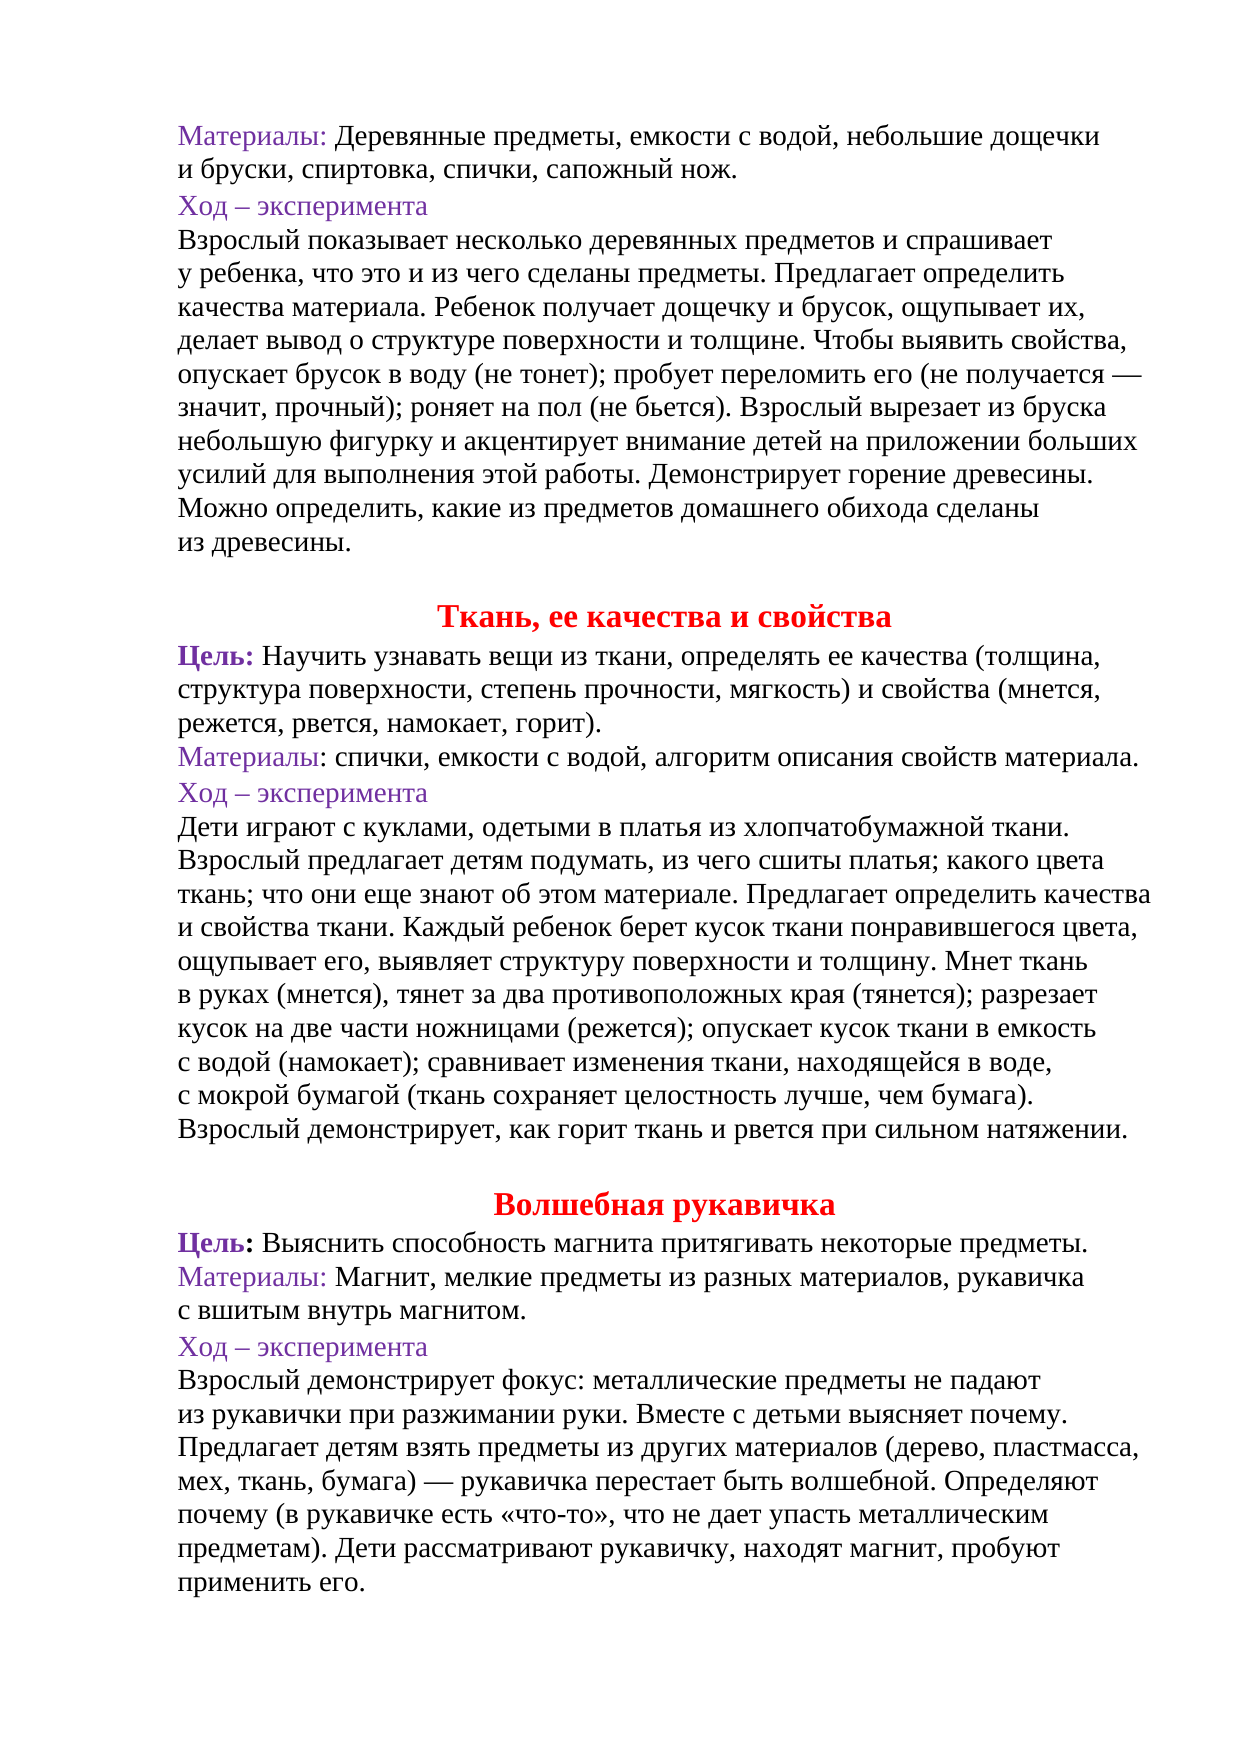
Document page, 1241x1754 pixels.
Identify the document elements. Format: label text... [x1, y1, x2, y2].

text Цель: Выяснить способность магнита притягивать некоторые предметы. Материалы: Магнит, мелкие предметы из разных материалов, рукавичка с вшитым внутрь магнитом. [177, 1225, 1152, 1326]
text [177, 118, 1152, 185]
text Ход – эксперимента Дети играют с куклами, одетыми в платья из хлопчатобумажной ткани. Взрослый предлагает детям подумать, из чего сшиты платья; какого цвета ткань; что они еще знают об этом материале. Предлагает определить качества и свойства ткани. Каждый ребенок берет кусок ткани понравившегося цвета, ощупывает его, выявляет структуру поверхности и толщину. Мнет ткань в руках (мнется), тянет за два противоположных края (тянется); разрезает кусок на две части ножницами (режется); опускает кусок ткани в емкость с водой (намокает); сравнивает изменения ткани, находящейся в воде, с мокрой бумагой (ткань сохраняет целостность лучше, чем бумага). Взрослый демонстрирует, как горит ткань и рвется при сильном натяжении. [177, 775, 1152, 1144]
text Ткань, ее качества и свойства [177, 597, 1152, 635]
text Цель: Научить узнавать вещи из ткани, определять ее качества (толщина, структура поверхности, степень прочности, мягкость) и свойства (мнется, режется, рвется, намокает, горит). Материалы: спички, емкости с водой, алгоритм описания свойств материала. [177, 638, 1152, 772]
text Ход – эксперимента Взрослый показывает несколько деревянных предметов и спрашивает у ребенка, что это и из чего сделаны предметы. Предлагает определить качества материала. Ребенок получает дощечку и брусок, ощупывает их, делает вывод о структуре поверхности и толщине. Чтобы выявить свойства, опускает брусок в воду (не тонет); пробует переломить его (не получается — значит, прочный); роняет на пол (не бьется). Взрослый вырезает из бруска небольшую фигурку и акцентирует внимание детей на приложении больших усилий для выполнения этой работы. Демонстрирует горение древесины. Можно определить, какие из предметов домашнего обихода сделаны из древесины. [177, 188, 1152, 557]
text Волшебная рукавичка [177, 1184, 1152, 1222]
text Ход – эксперимента Взрослый демонстрирует фокус: металлические предметы не падают из рукавички при разжимании руки. Вместе с детьми выясняет почему. Предлагает детям взять предметы из других материалов (дерево, пластмасса, мех, ткань, бумага) — рукавичка перестает быть волшебной. Определяют почему (в рукавичке есть «что-то», что не дает упасть металлическим предметам). Дети рассматривают рукавичку, находят магнит, пробуют применить его. [177, 1329, 1152, 1597]
